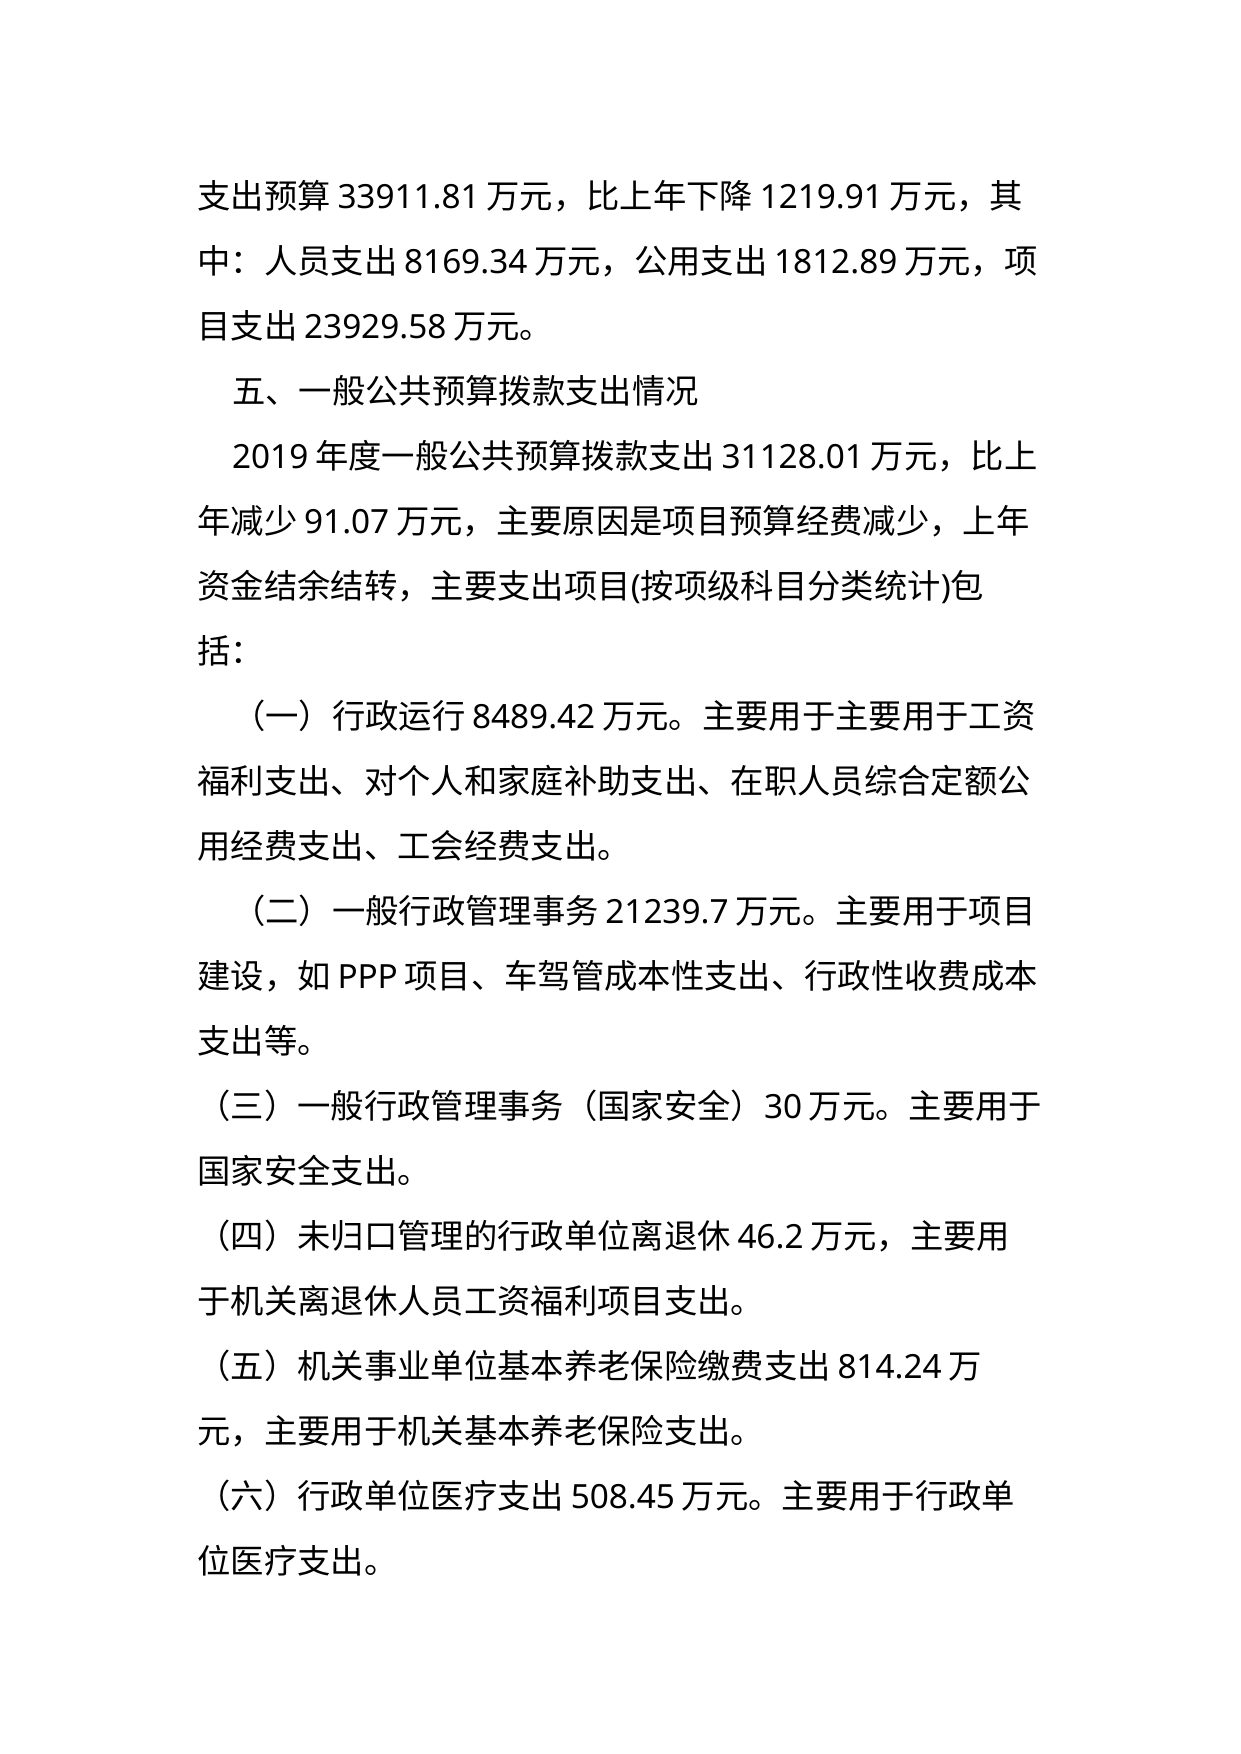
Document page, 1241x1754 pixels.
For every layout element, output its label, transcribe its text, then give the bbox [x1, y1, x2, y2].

table_cell 五、一般公共预算拨款支出情况 [186, 357, 1054, 422]
table_cell 2019年度一般公共预算拨款支出31128.01万元，比上年减少91.07万元，主要原因是项目预算经费减少，上年资金结余结转，主要支出项目(按项级科目分类统计)包括： [186, 422, 1054, 682]
table_cell 一般行政管理事务（国家安全）30万元。主要用于国家安全支出。 未归口管理的行政单位离退休46.2万元，主要用于机关离退休人员工资福利项目支出。 机关事业单位基本养老保险缴费支出814.24万元，主要用于机关基本养老保险支出。 行政单位医疗支出508.45万元。主要用于行政单位医疗支出。 [186, 1072, 1054, 1592]
table_cell （一）行政运行8489.42万元。主要用于主要用于工资福利支出、对个人和家庭补助支出、在职人员综合定额公用经费支出、工会经费支出。 [186, 682, 1054, 877]
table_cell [186, 162, 1054, 357]
table_cell （二）一般行政管理事务21239.7万元。主要用于项目建设，如PPP项目、车驾管成本性支出、行政性收费成本支出等。 [186, 877, 1054, 1072]
